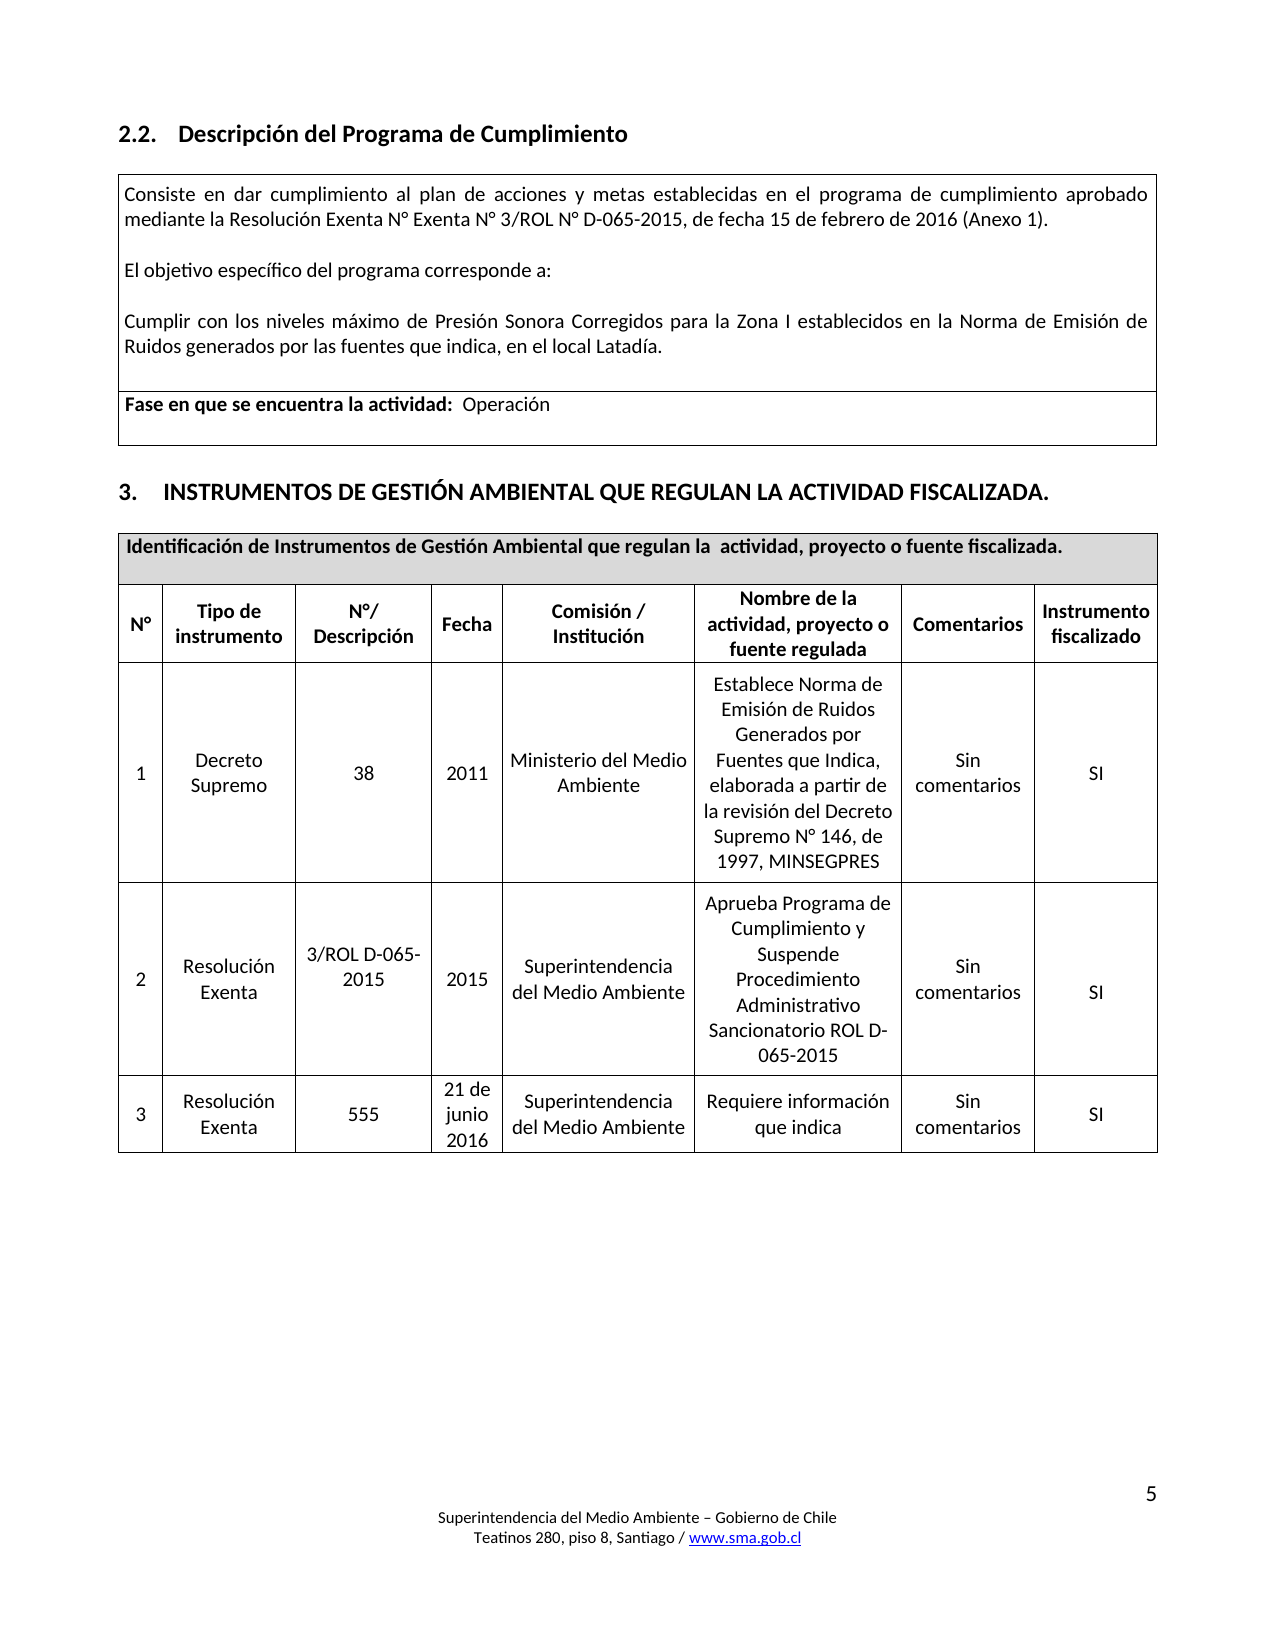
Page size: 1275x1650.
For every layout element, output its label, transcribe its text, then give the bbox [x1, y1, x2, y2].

table_cell Superintendencia del Medio Ambiente [503, 883, 694, 1075]
table_cell Requiere información que indica [695, 1076, 901, 1152]
table_cell Sin comentarios [902, 1076, 1034, 1152]
table_cell Superintendencia del Medio Ambiente [503, 1076, 694, 1152]
table_cell Nombre de la actividad, proyecto o fuente regulada [695, 585, 901, 662]
table_cell Establece Norma de Emisión de Ruidos Generados por Fuentes que Indica, elaborada a partir de la revisión del Decreto Supremo N° 146, de 1997, MINSEGPRES [695, 663, 901, 882]
table_cell 3/ROL D-065-2015 [296, 883, 431, 1075]
table_cell Fecha [432, 585, 502, 662]
table_cell 2 [119, 883, 162, 1075]
table_cell 2015 [432, 883, 502, 1075]
table_cell SI [1035, 663, 1157, 882]
table_cell N° [119, 585, 162, 662]
table_cell N°/ Descripción [296, 585, 431, 662]
table_header Consiste en dar cumplimiento al plan de acciones y metas establecidas en el programa de cumplimiento aprobado mediante la Resolución Exenta N° Exenta N° 3/ROL N° D-065-2015, de fecha 15 de febrero de 2016 (Anexo 1). El objetivo específico del programa corresponde a: Cumplir con los niveles máximo de Presión Sonora Corregidos para la Zona I establecidos en la Norma de Emisión de Ruidos generados por las fuentes que indica, en el local Latadía. [119, 175, 1156, 391]
table_cell SI [1035, 1076, 1157, 1152]
table_cell 38 [296, 663, 431, 882]
table_cell Tipo de instrumento [163, 585, 295, 662]
subtitle Descripción del Programa de Cumplimiento [118, 118, 1157, 149]
table_cell SI [1035, 883, 1157, 1075]
table_cell 555 [296, 1076, 431, 1152]
table_cell Comentarios [902, 585, 1034, 662]
table_cell Sin comentarios [902, 663, 1034, 882]
table_header Identificación de Instrumentos de Gestión Ambiental que regulan la actividad, proyecto o fuente fiscalizada. [119, 534, 1157, 584]
table_cell Comisión / Institución [503, 585, 694, 662]
table_cell 3 [119, 1076, 162, 1152]
table_cell Fase en que se encuentra la actividad: Operación [119, 392, 1156, 445]
table_cell Instrumento fiscalizado [1035, 585, 1157, 662]
table_cell Resolución Exenta [163, 1076, 295, 1152]
table_cell Sin comentarios [902, 883, 1034, 1075]
table_cell Ministerio del Medio Ambiente [503, 663, 694, 882]
table_cell Decreto Supremo [163, 663, 295, 882]
subtitle INSTRUMENTOS DE GESTIÓN AMBIENTAL QUE REGULAN LA ACTIVIDAD FISCALIZADA. [118, 477, 1157, 507]
table_cell 2011 [432, 663, 502, 882]
table_cell 1 [119, 663, 162, 882]
table_cell Resolución Exenta [163, 883, 295, 1075]
table_cell 21 de junio 2016 [432, 1076, 502, 1152]
table_cell Aprueba Programa de Cumplimiento y Suspende Procedimiento Administrativo Sancionatorio ROL D-065-2015 [695, 883, 901, 1075]
